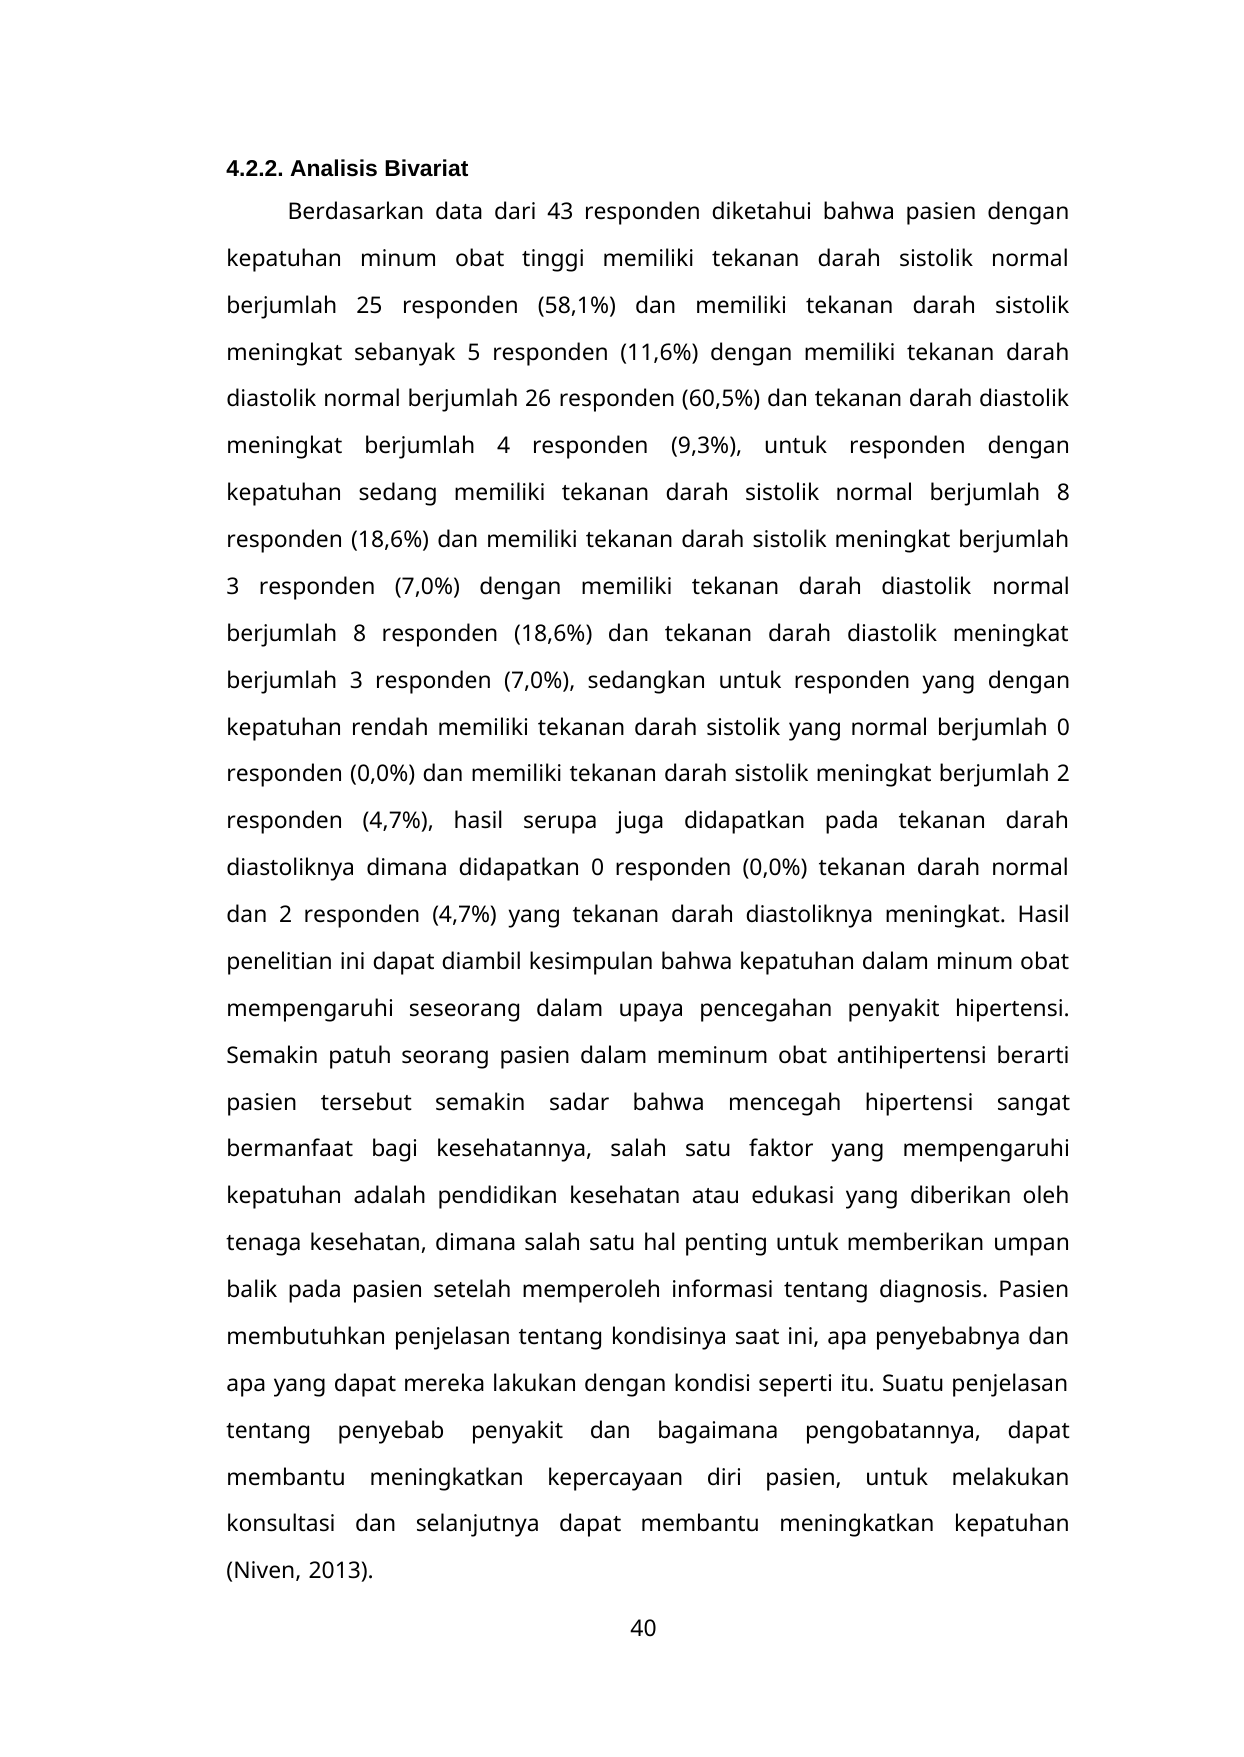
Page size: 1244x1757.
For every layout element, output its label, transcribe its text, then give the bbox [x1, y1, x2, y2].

text Berdasarkan data dari 43 responden diketahui bahwa pasien dengan kepatuhan minum obat tinggi memiliki tekanan darah sistolik normal berjumlah 25 responden (58,1%) dan memiliki tekanan darah sistolik meningkat sebanyak 5 responden (11,6%) dengan memiliki tekanan darah diastolik normal berjumlah 26 responden (60,5%) dan tekanan darah diastolik meningkat berjumlah 4 responden (9,3%), untuk responden dengan kepatuhan sedang memiliki tekanan darah sistolik normal berjumlah 8 responden (18,6%) dan memiliki tekanan darah sistolik meningkat berjumlah 3 responden (7,0%) dengan memiliki tekanan darah diastolik normal berjumlah 8 responden (18,6%) dan tekanan darah diastolik meningkat berjumlah 3 responden (7,0%), sedangkan untuk responden yang dengan kepatuhan rendah memiliki tekanan darah sistolik yang normal berjumlah 0 responden (0,0%) dan memiliki tekanan darah sistolik meningkat berjumlah 2 responden (4,7%), hasil serupa juga didapatkan pada tekanan darah diastoliknya dimana didapatkan 0 responden (0,0%) tekanan darah normal dan 2 responden (4,7%) yang tekanan darah diastoliknya meningkat. Hasil penelitian ini dapat diambil kesimpulan bahwa kepatuhan dalam minum obat mempengaruhi seseorang dalam upaya pencegahan penyakit hipertensi. Semakin patuh seorang pasien dalam meminum obat antihipertensi berarti pasien tersebut semakin sadar bahwa mencegah hipertensi sangat bermanfaat bagi kesehatannya, salah satu faktor yang mempengaruhi kepatuhan adalah pendidikan kesehatan atau edukasi yang diberikan oleh tenaga kesehatan, dimana salah satu hal penting untuk memberikan umpan balik pada pasien setelah memperoleh informasi tentang diagnosis. Pasien membutuhkan penjelasan tentang kondisinya saat ini, apa penyebabnya dan apa yang dapat mereka lakukan dengan kondisi seperti itu. Suatu penjelasan tentang penyebab penyakit dan bagaimana pengobatannya, dapat membantu meningkatkan kepercayaan diri pasien, untuk melakukan konsultasi dan selanjutnya dapat membantu meningkatkan kepatuhan (Niven, 2013). [226, 195, 1070, 1585]
text 4.2.2. Analisis Bivariat [226, 155, 1137, 182]
